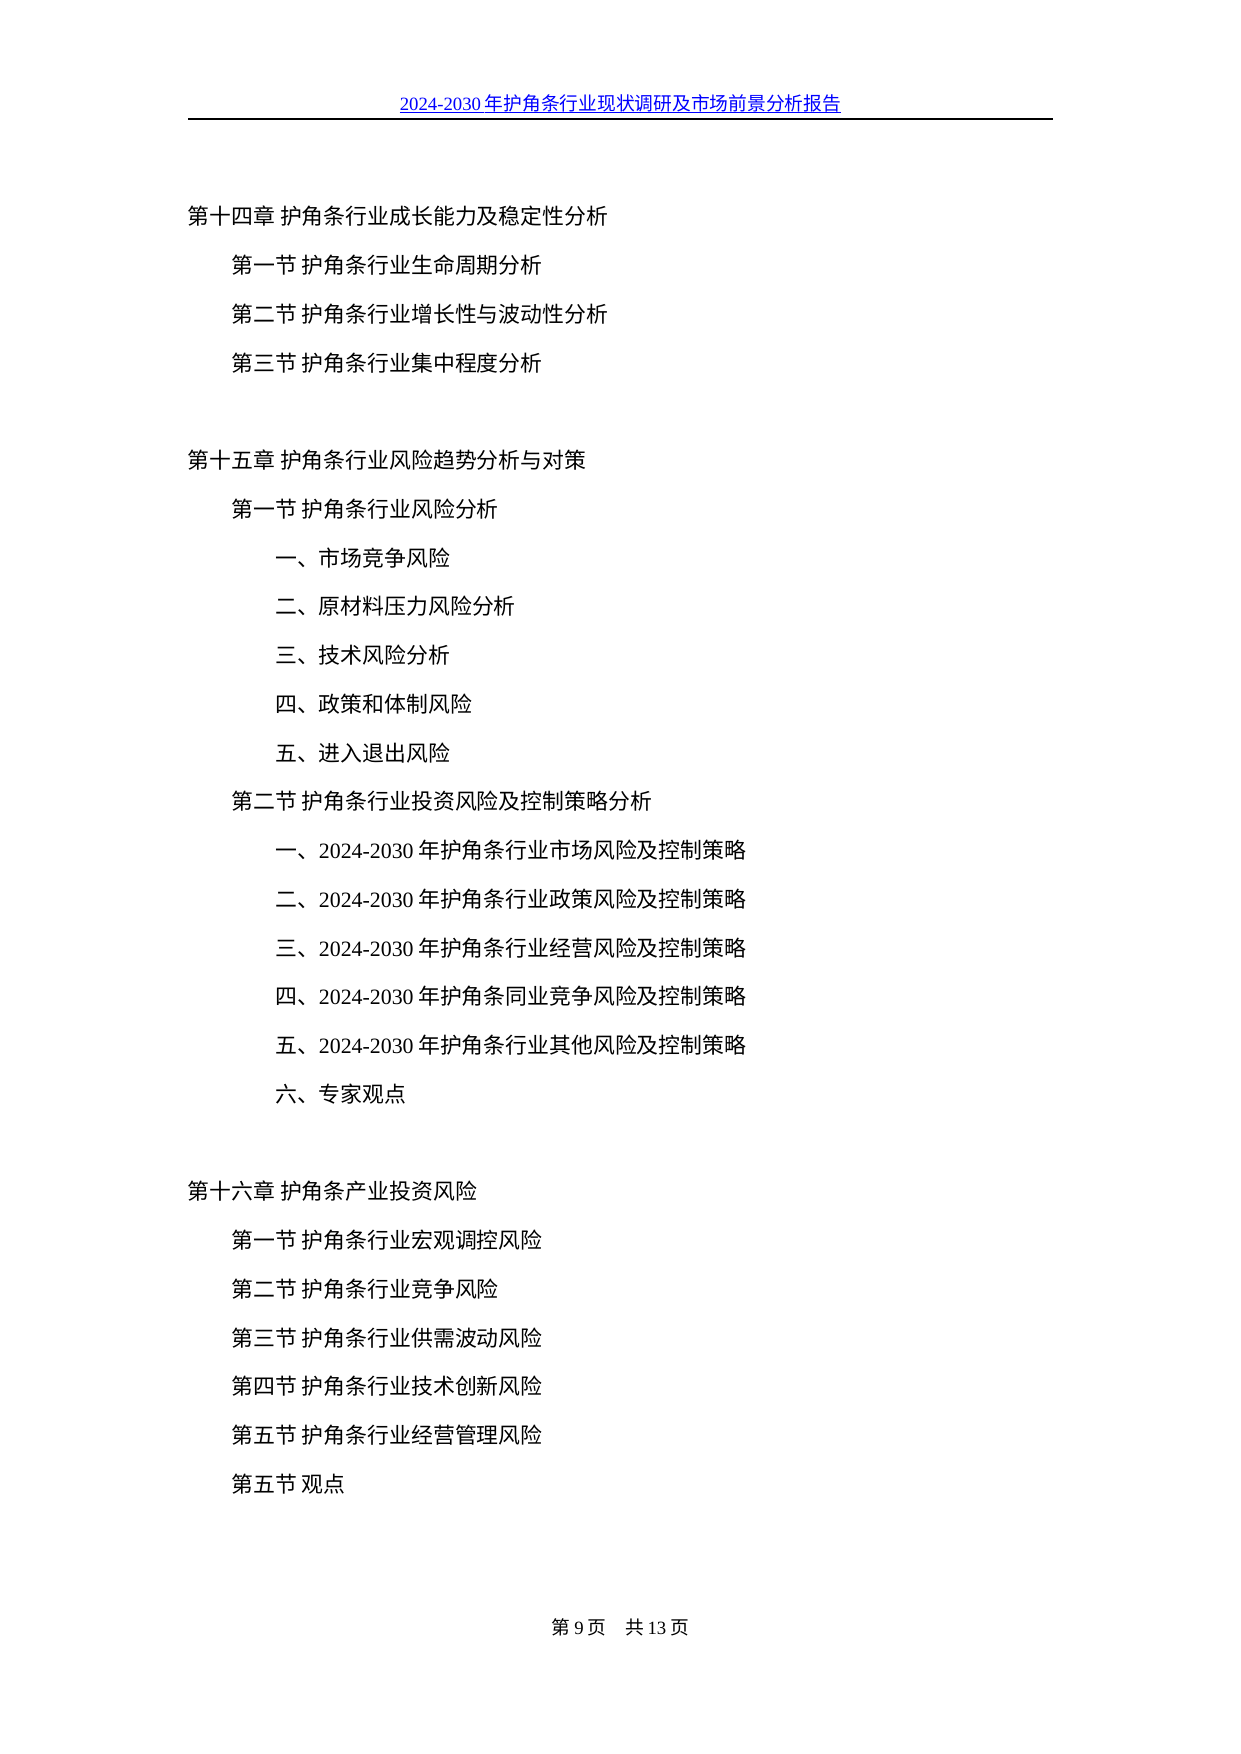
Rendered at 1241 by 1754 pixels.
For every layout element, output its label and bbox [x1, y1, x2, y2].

text [187, 150, 1053, 1499]
